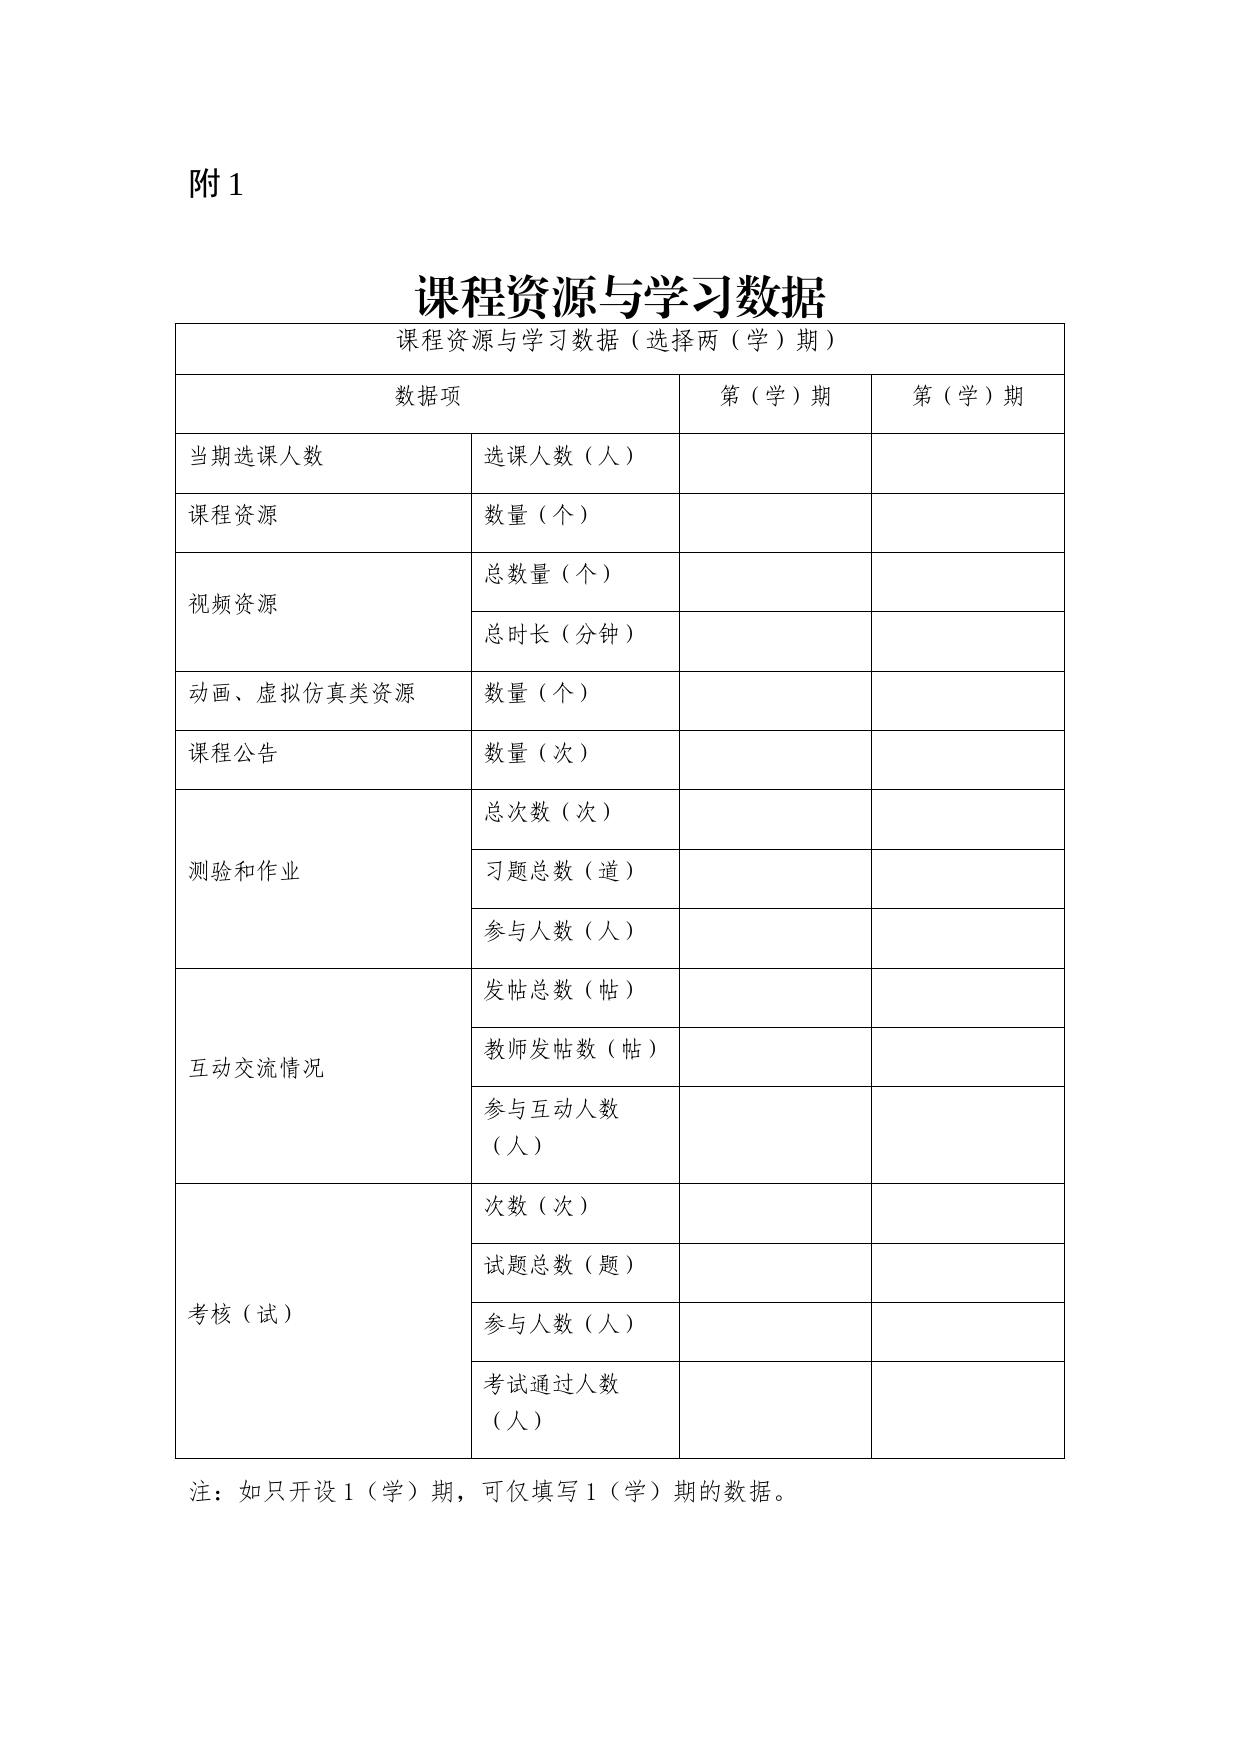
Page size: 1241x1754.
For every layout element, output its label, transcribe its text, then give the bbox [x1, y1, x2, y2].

table_cell 数量（个） [472, 672, 679, 730]
table_cell 总次数（次） [472, 790, 679, 849]
table_cell [680, 553, 871, 611]
table_cell 选课人数（人） [472, 434, 679, 492]
table_cell 数据项 [176, 375, 679, 433]
table_cell [680, 1362, 871, 1458]
table_cell 发帖总数（帖） [472, 969, 679, 1027]
table_cell [872, 494, 1064, 552]
table_cell [872, 434, 1064, 492]
table_cell 数量（次） [472, 731, 679, 789]
table_cell [680, 850, 871, 908]
table_cell [680, 434, 871, 492]
table_cell 次数（次） [472, 1184, 679, 1242]
table_cell 参与人数（人） [472, 1303, 679, 1361]
text 课程资源与学习数据 [187, 275, 1053, 323]
table_cell [872, 1362, 1064, 1458]
table_cell [680, 909, 871, 967]
table_cell [872, 790, 1064, 849]
table_cell [680, 1087, 871, 1183]
table_cell [680, 969, 871, 1027]
table_cell 课程公告 [176, 731, 471, 789]
table_cell [680, 790, 871, 849]
table_cell 教师发帖数（帖） [472, 1028, 679, 1086]
table_cell 动画、虚拟仿真类资源 [176, 672, 471, 730]
table_cell [872, 1087, 1064, 1183]
table_cell [680, 1303, 871, 1361]
table_header 课程资源与学习数据（选择两（学）期） [176, 324, 1064, 374]
table_cell [680, 672, 871, 730]
table_cell [872, 731, 1064, 789]
table_cell 当期选课人数 [176, 434, 471, 492]
text 注：如只开设1（学）期，可仅填写1（学）期的数据。 [187, 1475, 1128, 1504]
table_cell [872, 1184, 1064, 1242]
table_cell [872, 1028, 1064, 1086]
text 附1 [187, 162, 1053, 202]
table_cell 数量（个） [472, 494, 679, 552]
table_cell [872, 612, 1064, 671]
table_cell 考核（试） [176, 1184, 471, 1458]
table_cell [872, 1244, 1064, 1302]
table_cell [872, 672, 1064, 730]
table_cell 总数量（个） [472, 553, 679, 611]
table_cell 参与互动人数（人） [472, 1087, 679, 1183]
table_cell [680, 1028, 871, 1086]
table_cell 总时长（分钟） [472, 612, 679, 671]
table_cell 课程资源 [176, 494, 471, 552]
table_cell 测验和作业 [176, 790, 471, 967]
table_cell 试题总数（题） [472, 1244, 679, 1302]
table_cell [680, 1244, 871, 1302]
table_cell 视频资源 [176, 553, 471, 671]
table_cell 第（学）期 [680, 375, 871, 433]
table_cell [680, 1184, 871, 1242]
table_cell 互动交流情况 [176, 969, 471, 1183]
table_cell [680, 612, 871, 671]
table_cell [872, 850, 1064, 908]
table_cell 参与人数（人） [472, 909, 679, 967]
table_cell [872, 553, 1064, 611]
table_cell [680, 731, 871, 789]
table_cell 习题总数（道） [472, 850, 679, 908]
table_cell [872, 909, 1064, 967]
table_cell [872, 969, 1064, 1027]
table_cell [680, 494, 871, 552]
table_cell [872, 1303, 1064, 1361]
table_cell 第（学）期 [872, 375, 1064, 433]
table_cell 考试通过人数（人） [472, 1362, 679, 1458]
